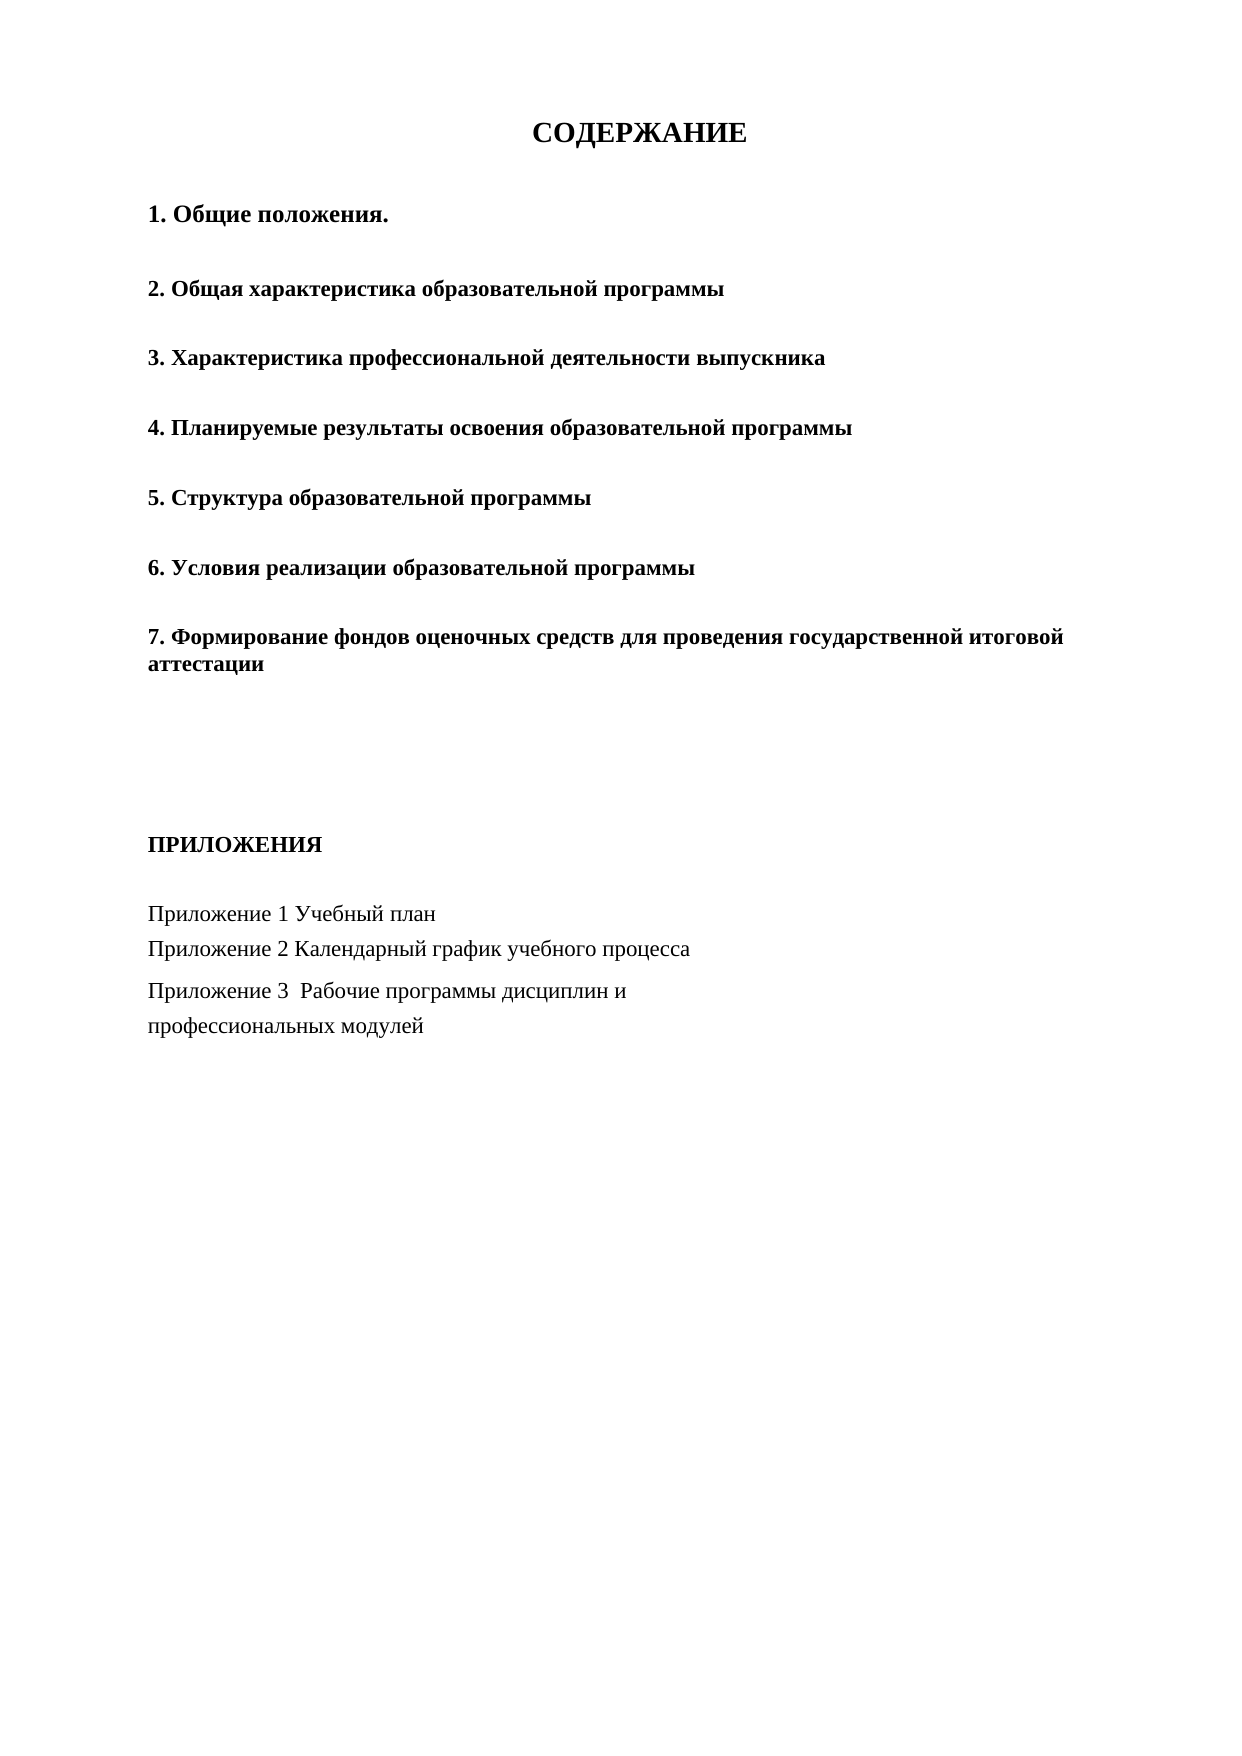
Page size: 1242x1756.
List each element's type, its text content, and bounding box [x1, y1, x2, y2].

subtitle Общие положения. [148, 199, 1189, 228]
text Приложение 3 Рабочие программы дисциплин и профессиональных модулей [148, 977, 693, 1038]
list Планируемые результаты освоения образовательной программы [148, 414, 1189, 440]
list Условия реализации образовательной программы [148, 553, 1189, 580]
list Характеристика профессиональной деятельности выпускника [148, 344, 1189, 371]
list Общая характеристика образовательной программы [148, 275, 1189, 301]
text ПРИЛОЖЕНИЯ [148, 831, 1189, 857]
text СОДЕРЖАНИЕ [530, 115, 750, 149]
text Приложение 2 Календарный график учебного процесса [148, 935, 693, 961]
list Формирование фондов оценочных средств для проведения государственной итоговой аттестации [148, 623, 1065, 676]
list Структура образовательной программы [148, 484, 1189, 510]
text Приложение 1 Учебный план [148, 900, 1189, 927]
